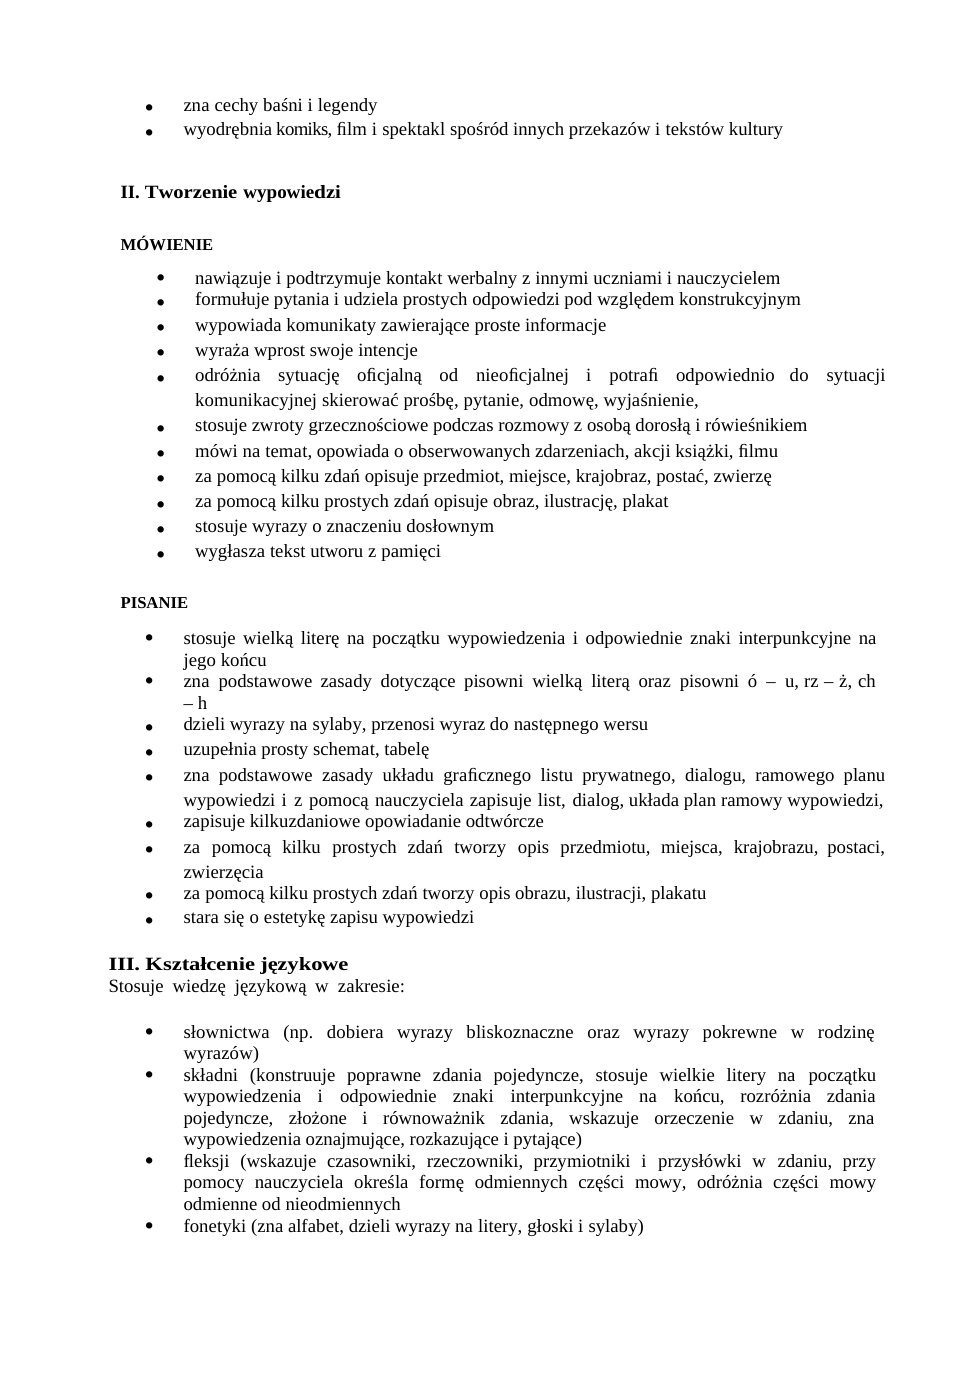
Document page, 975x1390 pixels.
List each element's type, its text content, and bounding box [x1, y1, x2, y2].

list formułuje pytania i udziela prostych odpowiedzi pod względem konstrukcyjnym [157, 288, 885, 313]
text Stosuje wiedzę językową w zakresie: [108, 974, 883, 1000]
text MÓWIENIE [120, 234, 885, 253]
list za pomocą kilku prostych zdań tworzy opis obrazu, ilustracji, plakatu [146, 882, 885, 906]
list słownictwa (np. dobiera wyrazy bliskoznaczne oraz wyrazy pokrewne w rodzinę wyrazów) [146, 1021, 876, 1064]
list stosuje wielką literę na początku wypowiedzenia i odpowiednie znaki interpunkcyjne na jego końcu [146, 627, 876, 670]
list za pomocą kilku zdań opisuje przedmiot, miejsce, krajobraz, postać, zwierzę [157, 465, 885, 490]
list za pomocą kilku prostych zdań tworzy opis przedmiotu, miejsca, krajobrazu, postaci, zwierzęcia [146, 836, 885, 882]
list zna podstawowe zasady układu graﬁcznego listu prywatnego, dialogu, ramowego planu wypowiedzi i z pomocą nauczyciela zapisuje list, dialog, układa plan ramowy wypowiedzi, [146, 763, 885, 810]
list mówi na temat, opowiada o obserwowanych zdarzeniach, akcji książki, ﬁlmu [157, 439, 885, 465]
list uzupełnia prosty schemat, tabelę [146, 738, 885, 763]
list nawiązuje i podtrzymuje kontakt werbalny z innymi uczniami i nauczycielem [157, 267, 885, 288]
text III. Kształcenie językowe [108, 953, 885, 974]
list zna podstawowe zasady dotyczące pisowni wielką literą oraz pisowni ó – u, rz – ż, ch – h [146, 670, 876, 713]
text PISANIE [120, 593, 885, 612]
list zna cechy baśni i legendy [146, 94, 885, 118]
list zapisuje kilkuzdaniowe opowiadanie odtwórcze [146, 810, 885, 836]
list odróżnia sytuację oﬁcjalną od nieoﬁcjalnej i potraﬁ odpowiednio do sytuacji komunikacyjnej skierować prośbę, pytanie, odmowę, wyjaśnienie, [157, 364, 885, 414]
list stosuje zwroty grzecznościowe podczas rozmowy z osobą dorosłą i rówieśnikiem [157, 414, 885, 439]
list fonetyki (zna alfabet, dzieli wyrazy na litery, głoski i sylaby) [146, 1214, 876, 1236]
list wypowiada komunikaty zawierające proste informacje [157, 313, 885, 339]
list stara się o estetykę zapisu wypowiedzi [146, 906, 885, 931]
list stosuje wyrazy o znaczeniu dosłownym [157, 515, 885, 540]
list wyraża wprost swoje intencje [157, 339, 885, 364]
list składni (konstruuje poprawne zdania pojedyncze, stosuje wielkie litery na początku wypowiedzenia i odpowiednie znaki interpunkcyjne na końcu, rozróżnia zdania pojedyncze, złożone i równoważnik zdania, wskazuje orzeczenie w zdaniu, zna wypowiedzenia oznajmujące, rozkazujące i pytające) [146, 1064, 876, 1150]
list wyodrębnia komiks, ﬁlm i spektakl spośród innych przekazów i tekstów kultury [146, 118, 885, 143]
list wygłasza tekst utworu z pamięci [157, 540, 885, 566]
list dzieli wyrazy na sylaby, przenosi wyraz do następnego wersu [146, 713, 885, 738]
list ﬂeksji (wskazuje czasowniki, rzeczowniki, przymiotniki i przysłówki w zdaniu, przy pomocy nauczyciela określa formę odmiennych części mowy, odróżnia części mowy odmienne od nieodmiennych [146, 1150, 876, 1214]
list za pomocą kilku prostych zdań opisuje obraz, ilustrację, plakat [157, 490, 885, 515]
text II. Tworzenie wypowiedzi [120, 181, 885, 202]
